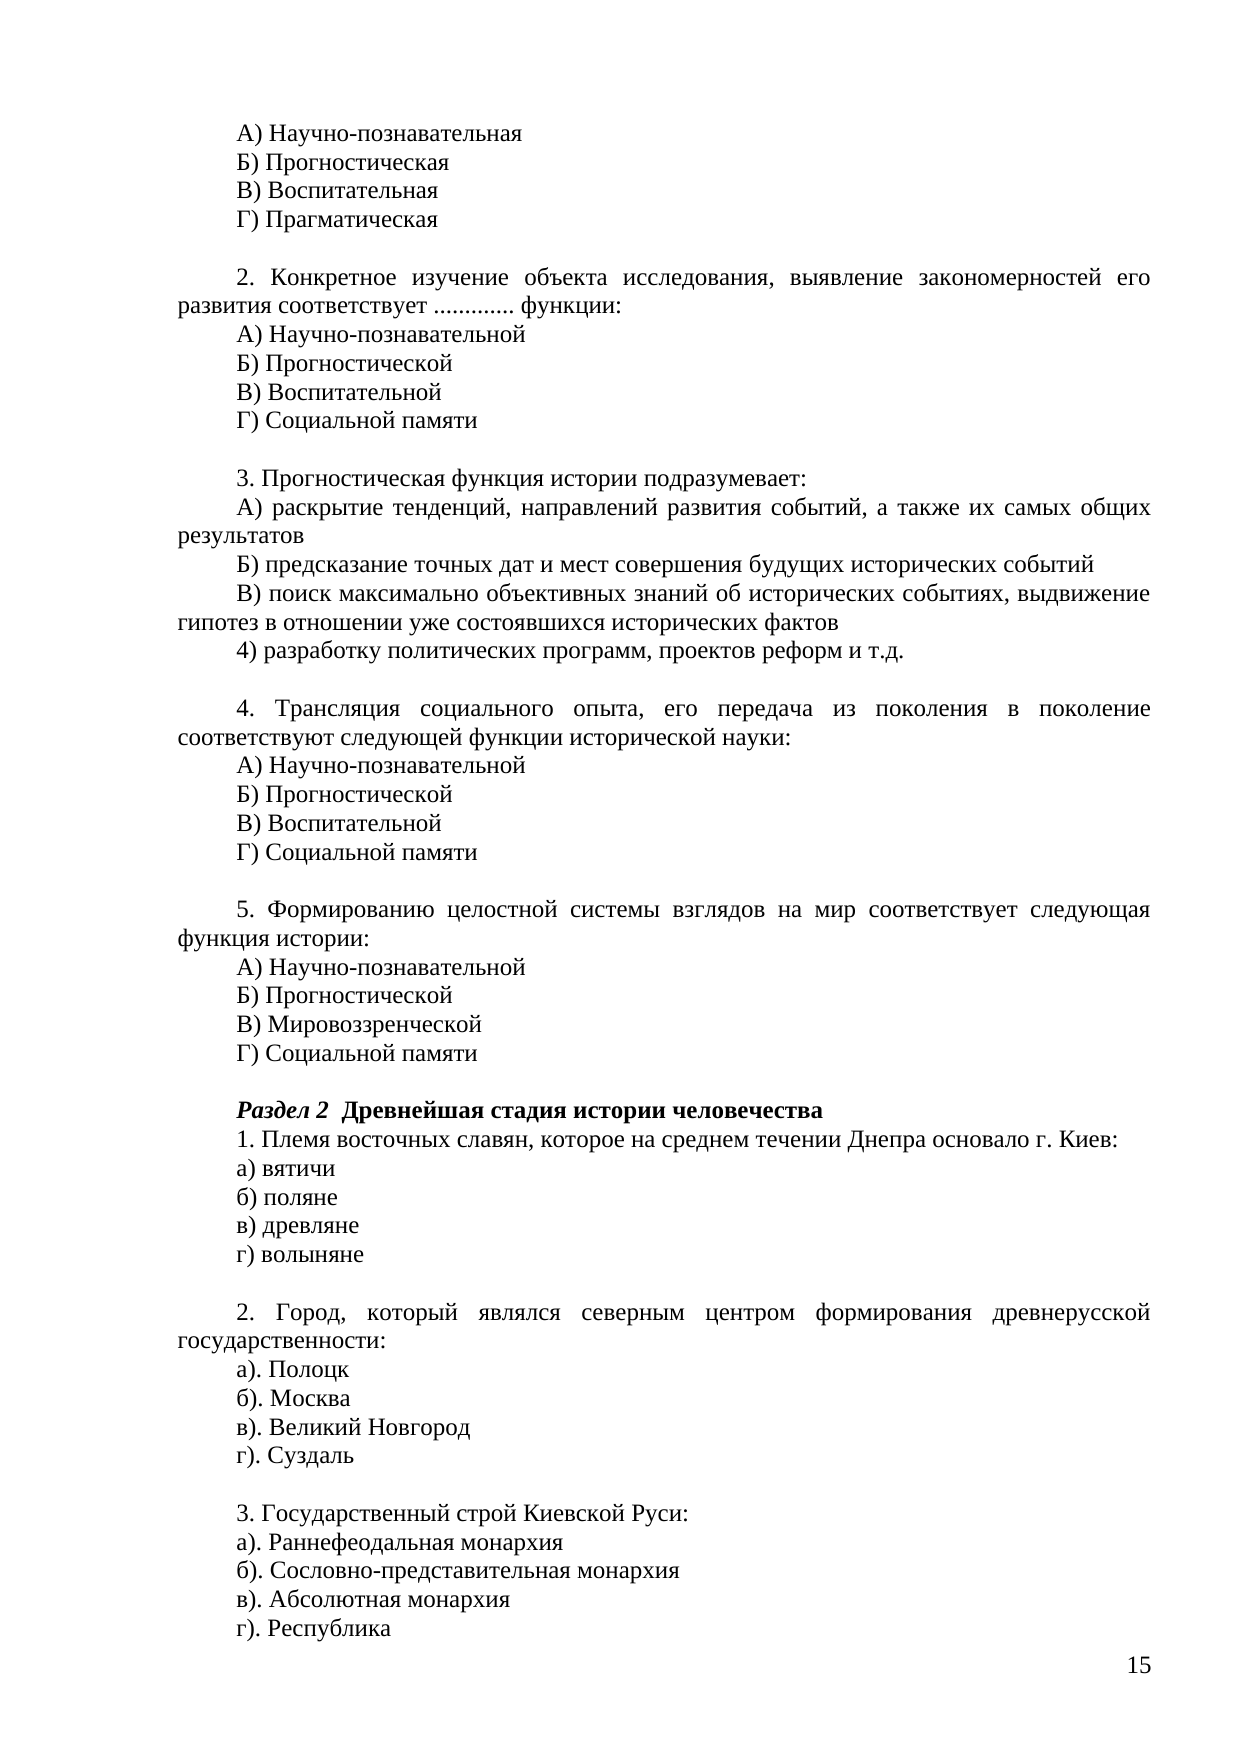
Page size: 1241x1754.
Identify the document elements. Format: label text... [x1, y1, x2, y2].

text г). Республика [177, 1613, 1152, 1642]
text Б) Прогностической [177, 981, 1152, 1009]
text А) Научно-познавательная [177, 118, 1152, 147]
text В) Воспитательной [177, 377, 1152, 406]
text 3. Прогностическая функция истории подразумевает: [177, 463, 1152, 492]
text 3. Государственный строй Киевской Руси: [177, 1498, 1152, 1527]
text Г) Социальной памяти [177, 837, 1152, 866]
text Г) Социальной памяти [177, 1038, 1152, 1067]
text Г) Прагматическая [177, 204, 1152, 233]
text Б) Прогностической [177, 779, 1152, 808]
text 2. Конкретное изучение объекта исследования, выявление закономерностей его развития соответствует ............. функции: [177, 262, 1152, 319]
text В) Мировоззренческой [177, 1009, 1152, 1038]
text а). Полоцк [177, 1354, 1152, 1383]
text 2. Город, который являлся северным центром формирования древнерусской государственности: [177, 1297, 1152, 1354]
text В) поиск максимально объективных знаний об исторических событиях, выдвижение гипотез в отношении уже состоявшихся исторических фактов [177, 578, 1152, 636]
text г). Суздаль [177, 1441, 1152, 1469]
text г) волыняне [177, 1239, 1152, 1268]
text 5. Формированию целостной системы взглядов на мир соответствует следующая функция истории: [177, 894, 1152, 952]
text Б) Прогностическая [177, 147, 1152, 176]
text а). Раннефеодальная монархия [177, 1527, 1152, 1556]
text В) Воспитательной [177, 808, 1152, 837]
text В) Воспитательная [177, 176, 1152, 204]
text а) вятичи [177, 1153, 1152, 1182]
text А) раскрытие тенденций, направлений развития событий, а также их самых общих результатов [177, 492, 1152, 549]
text Б) Прогностической [177, 348, 1152, 377]
text А) Научно-познавательной [177, 319, 1152, 348]
text А) Научно-познавательной [177, 751, 1152, 779]
text 4. Трансляция социального опыта, его передача из поколения в поколение соответствуют следующей функции исторической науки: [177, 693, 1152, 751]
text Раздел 2 Древнейшая стадия истории человечества [177, 1096, 1152, 1124]
text 1. Племя восточных славян, которое на среднем течении Днепра основало г. Киев: [177, 1124, 1152, 1153]
text А) Научно-познавательной [177, 952, 1152, 981]
text в) древляне [177, 1211, 1152, 1239]
text б) поляне [177, 1182, 1152, 1211]
text б). Сословно-представительная монархия [177, 1556, 1152, 1584]
text Б) предсказание точных дат и мест совершения будущих исторических событий [177, 549, 1152, 578]
text б). Москва [177, 1383, 1152, 1412]
text Г) Социальной памяти [177, 406, 1152, 434]
text в). Абсолютная монархия [177, 1584, 1152, 1613]
text в). Великий Новгород [177, 1412, 1152, 1441]
text 4) разработку политических программ, проектов реформ и т.д. [177, 636, 1152, 664]
